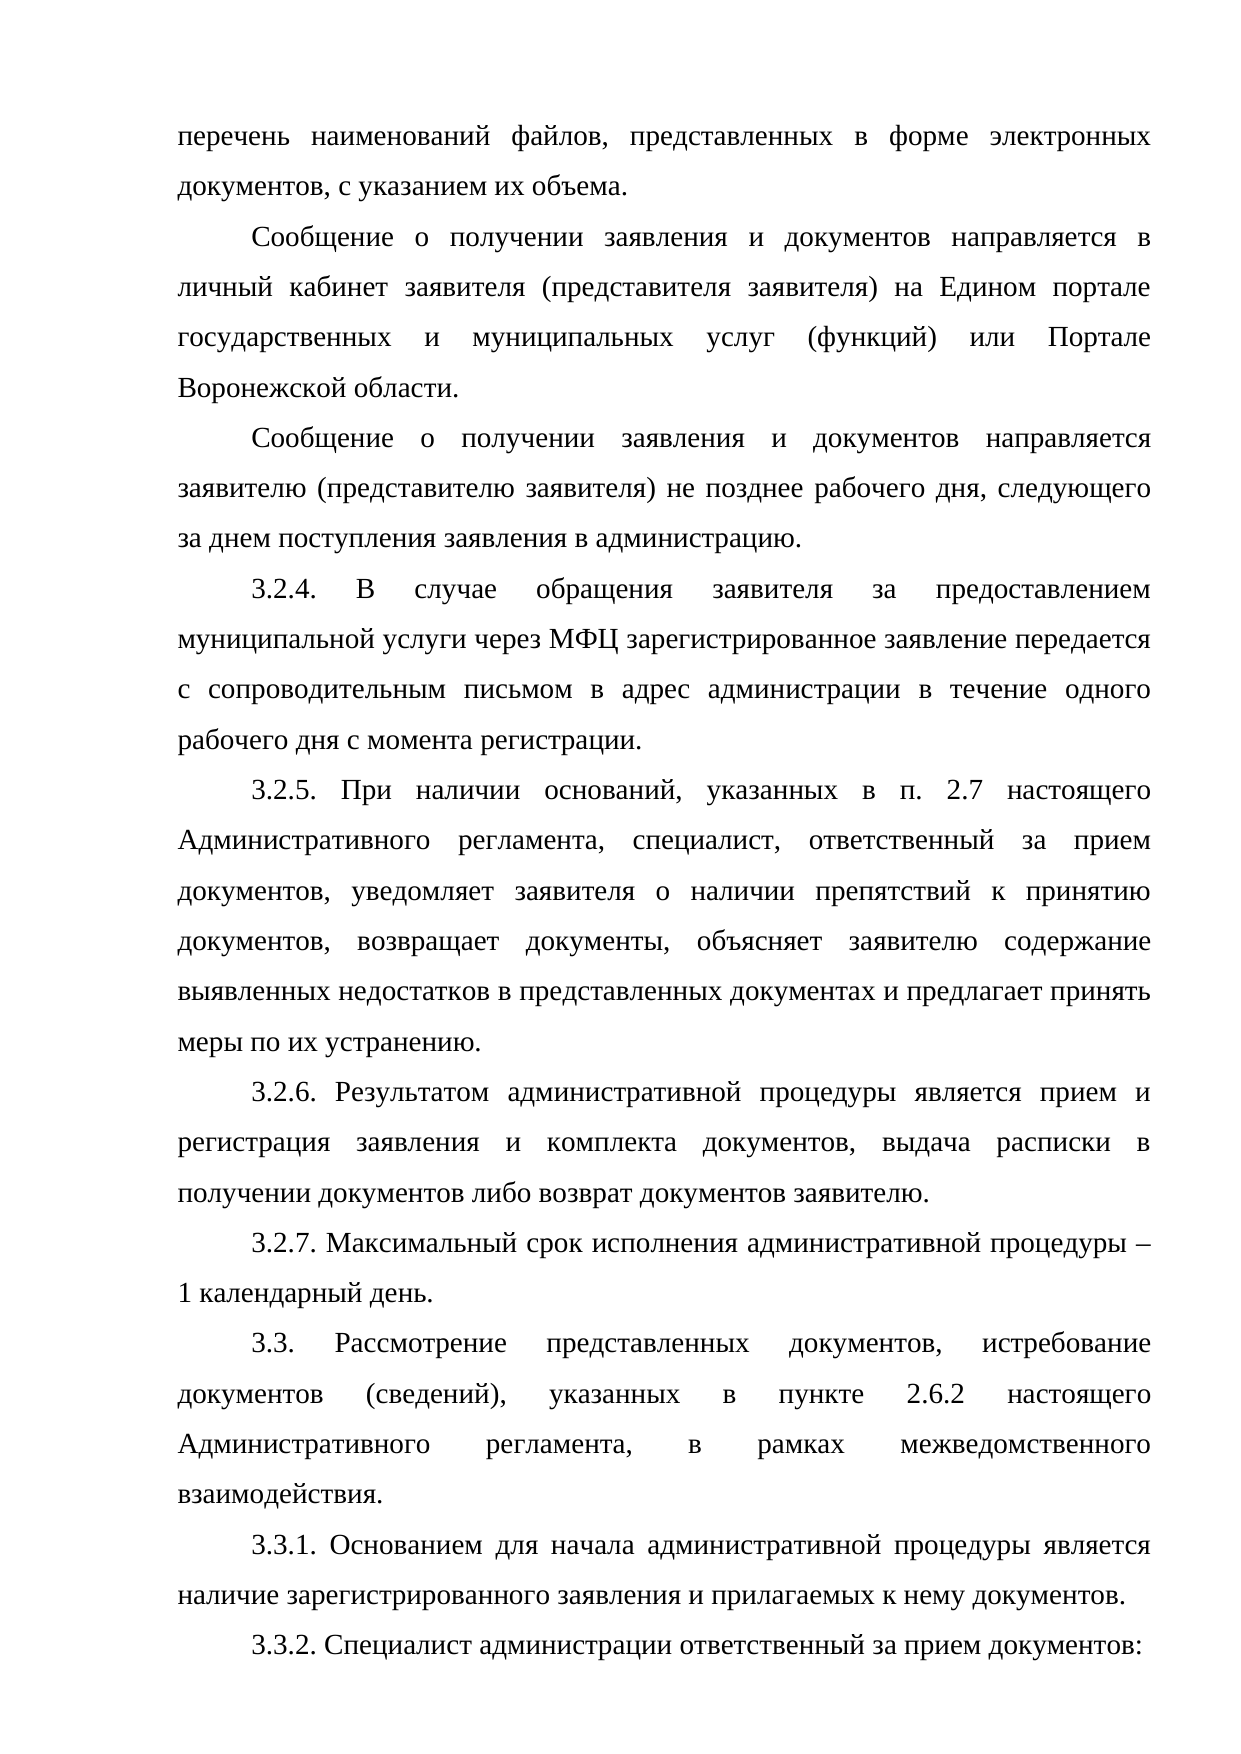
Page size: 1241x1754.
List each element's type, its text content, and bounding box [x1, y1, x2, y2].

text 3.3.1. Основанием для начала административной процедуры является наличие зарегистрированного заявления и прилагаемых к нему документов. [177, 1527, 1152, 1611]
text 3.2.4. В случае обращения заявителя за предоставлением муниципальной услуги через МФЦ зарегистрированное заявление передается с сопроводительным письмом в адрес администрации в течение одного рабочего дня с момента регистрации. [177, 571, 1152, 755]
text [177, 118, 1152, 202]
text Сообщение о получении заявления и документов направляется в личный кабинет заявителя (представителя заявителя) на Едином портале государственных и муниципальных услуг (функций) или Портале Воронежской области. [177, 219, 1152, 403]
text 3.2.7. Максимальный срок исполнения административной процедуры –1 календарный день. [177, 1225, 1152, 1309]
text 3.3.2. Специалист администрации ответственный за прием документов: [177, 1627, 1152, 1661]
text 3.2.6. Результатом административной процедуры является прием и регистрация заявления и комплекта документов, выдача расписки в получении документов либо возврат документов заявителю. [177, 1074, 1152, 1208]
text 3.2.5. При наличии оснований, указанных в п. 2.7 настоящего Административного регламента, специалист, ответственный за прием документов, уведомляет заявителя о наличии препятствий к принятию документов, возвращает документы, объясняет заявителю содержание выявленных недостатков в представленных документах и предлагает принять меры по их устранению. [177, 772, 1152, 1057]
text Сообщение о получении заявления и документов направляется заявителю (представителю заявителя) не позднее рабочего дня, следующего за днем поступления заявления в администрацию. [177, 420, 1152, 554]
text 3.3. Рассмотрение представленных документов, истребование документов (сведений), указанных в пункте 2.6.2 настоящего Административного регламента, в рамках межведомственного взаимодействия. [177, 1326, 1152, 1510]
